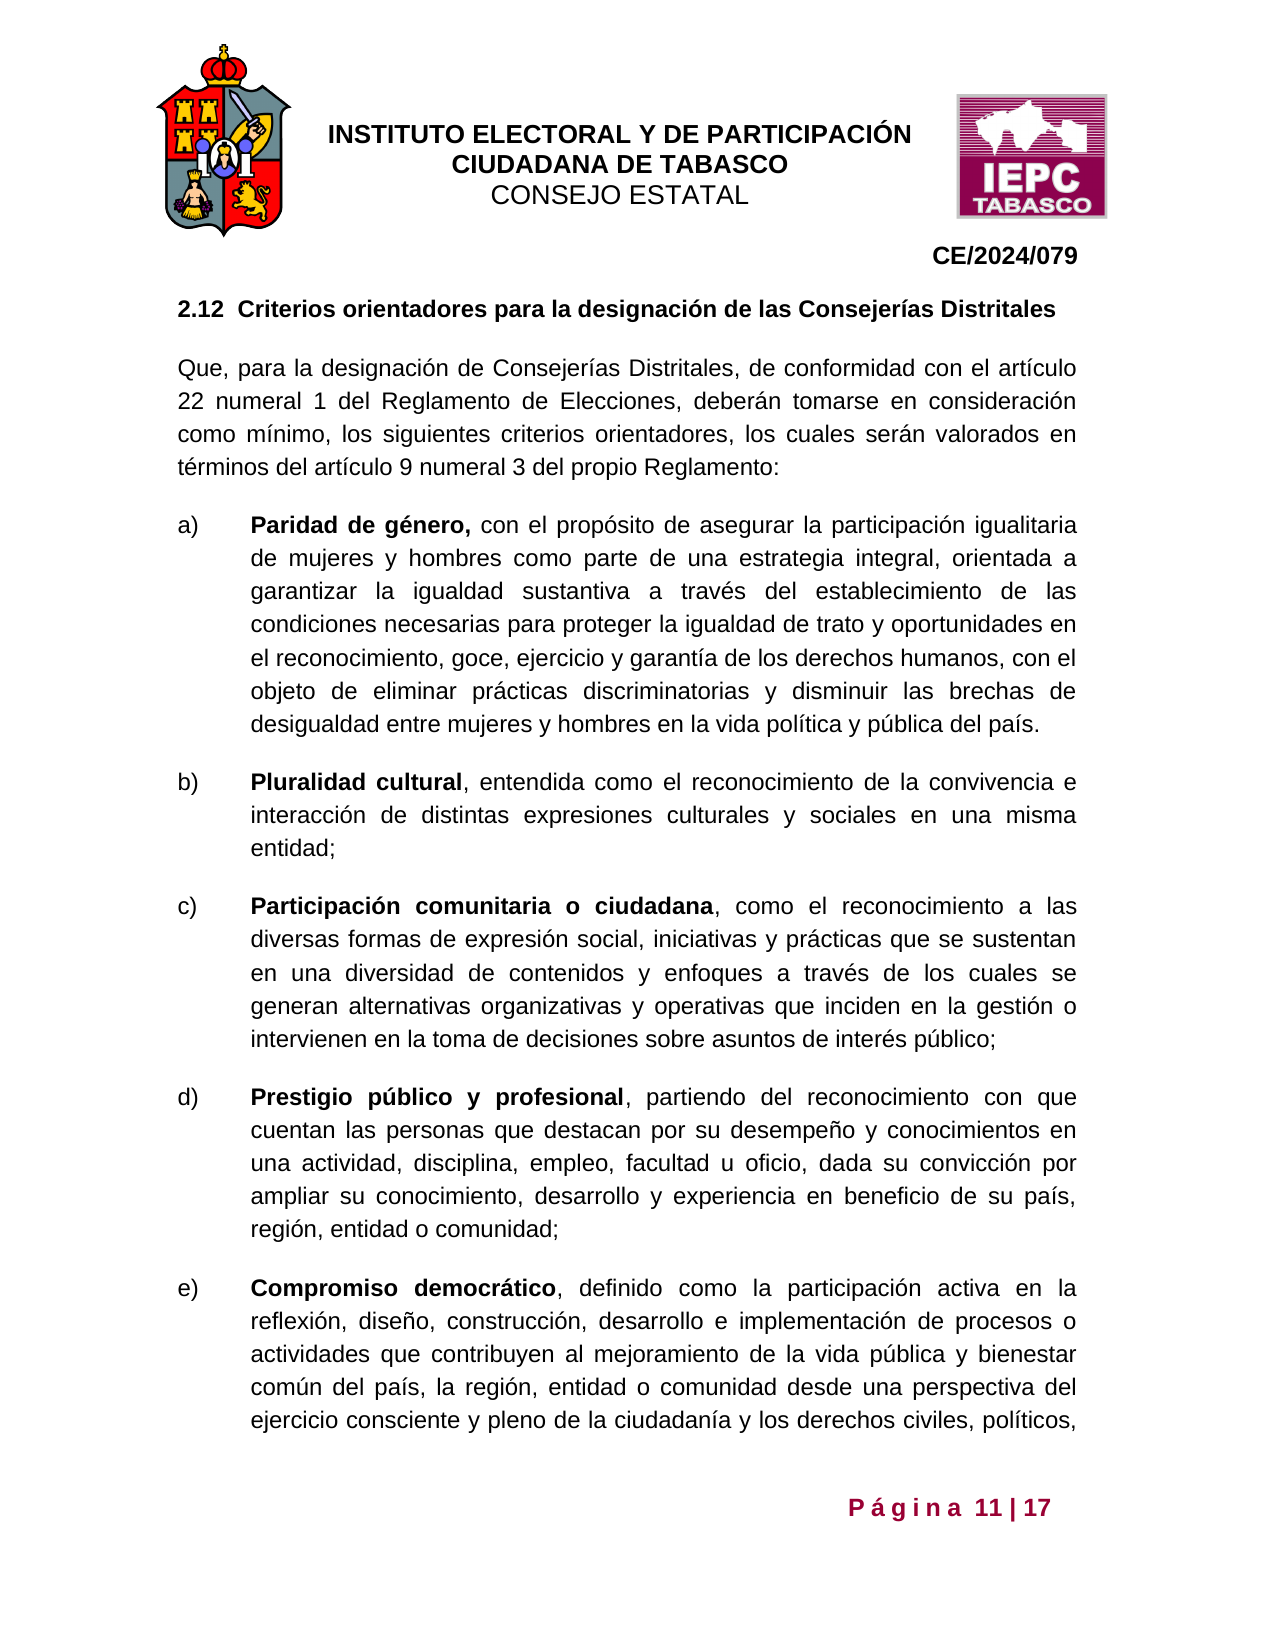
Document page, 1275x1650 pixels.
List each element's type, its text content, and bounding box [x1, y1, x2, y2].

subtitle Criterios orientadores para la designación de las Consejerías Distritales [177, 295, 1078, 323]
text Que, para la designación de Consejerías Distritales, de conformidad con el artículo 22 numeral 1 del Reglamento de Elecciones, deberán tomarse en consideración como mínimo, los siguientes criterios orientadores, los cuales serán valorados en términos del artículo 9 numeral 3 del propio Reglamento: [177, 353, 1078, 481]
list Prestigio público y profesional, partiendo del reconocimiento con que cuentan las personas que destacan por su desempeño y conocimientos en una actividad, disciplina, empleo, facultad u oficio, dada su convicción por ampliar su conocimiento, desarrollo y experiencia en beneficio de su país, región, entidad o comunidad; [177, 1083, 1078, 1243]
picture [956, 94, 1108, 219]
picture [147, 44, 295, 241]
list Pluralidad cultural, entendida como el reconocimiento de la convivencia e interacción de distintas expresiones culturales y sociales en una misma entidad; [177, 768, 1078, 862]
list Paridad de género, con el propósito de asegurar la participación igualitaria de mujeres y hombres como parte de una estrategia integral, orientada a garantizar la igualdad sustantiva a través del establecimiento de las condiciones necesarias para proteger la igualdad de trato y oportunidades en el reconocimiento, goce, ejercicio y garantía de los derechos humanos, con el objeto de eliminar prácticas discriminatorias y disminuir las brechas de desigualdad entre mujeres y hombres en la vida política y pública del país. [177, 511, 1078, 737]
list Participación comunitaria o ciudadana, como el reconocimiento a las diversas formas de expresión social, iniciativas y prácticas que se sustentan en una diversidad de contenidos y enfoques a través de los cuales se generan alternativas organizativas y operativas que inciden en la gestión o intervienen en la toma de decisiones sobre asuntos de interés público; [177, 892, 1078, 1052]
